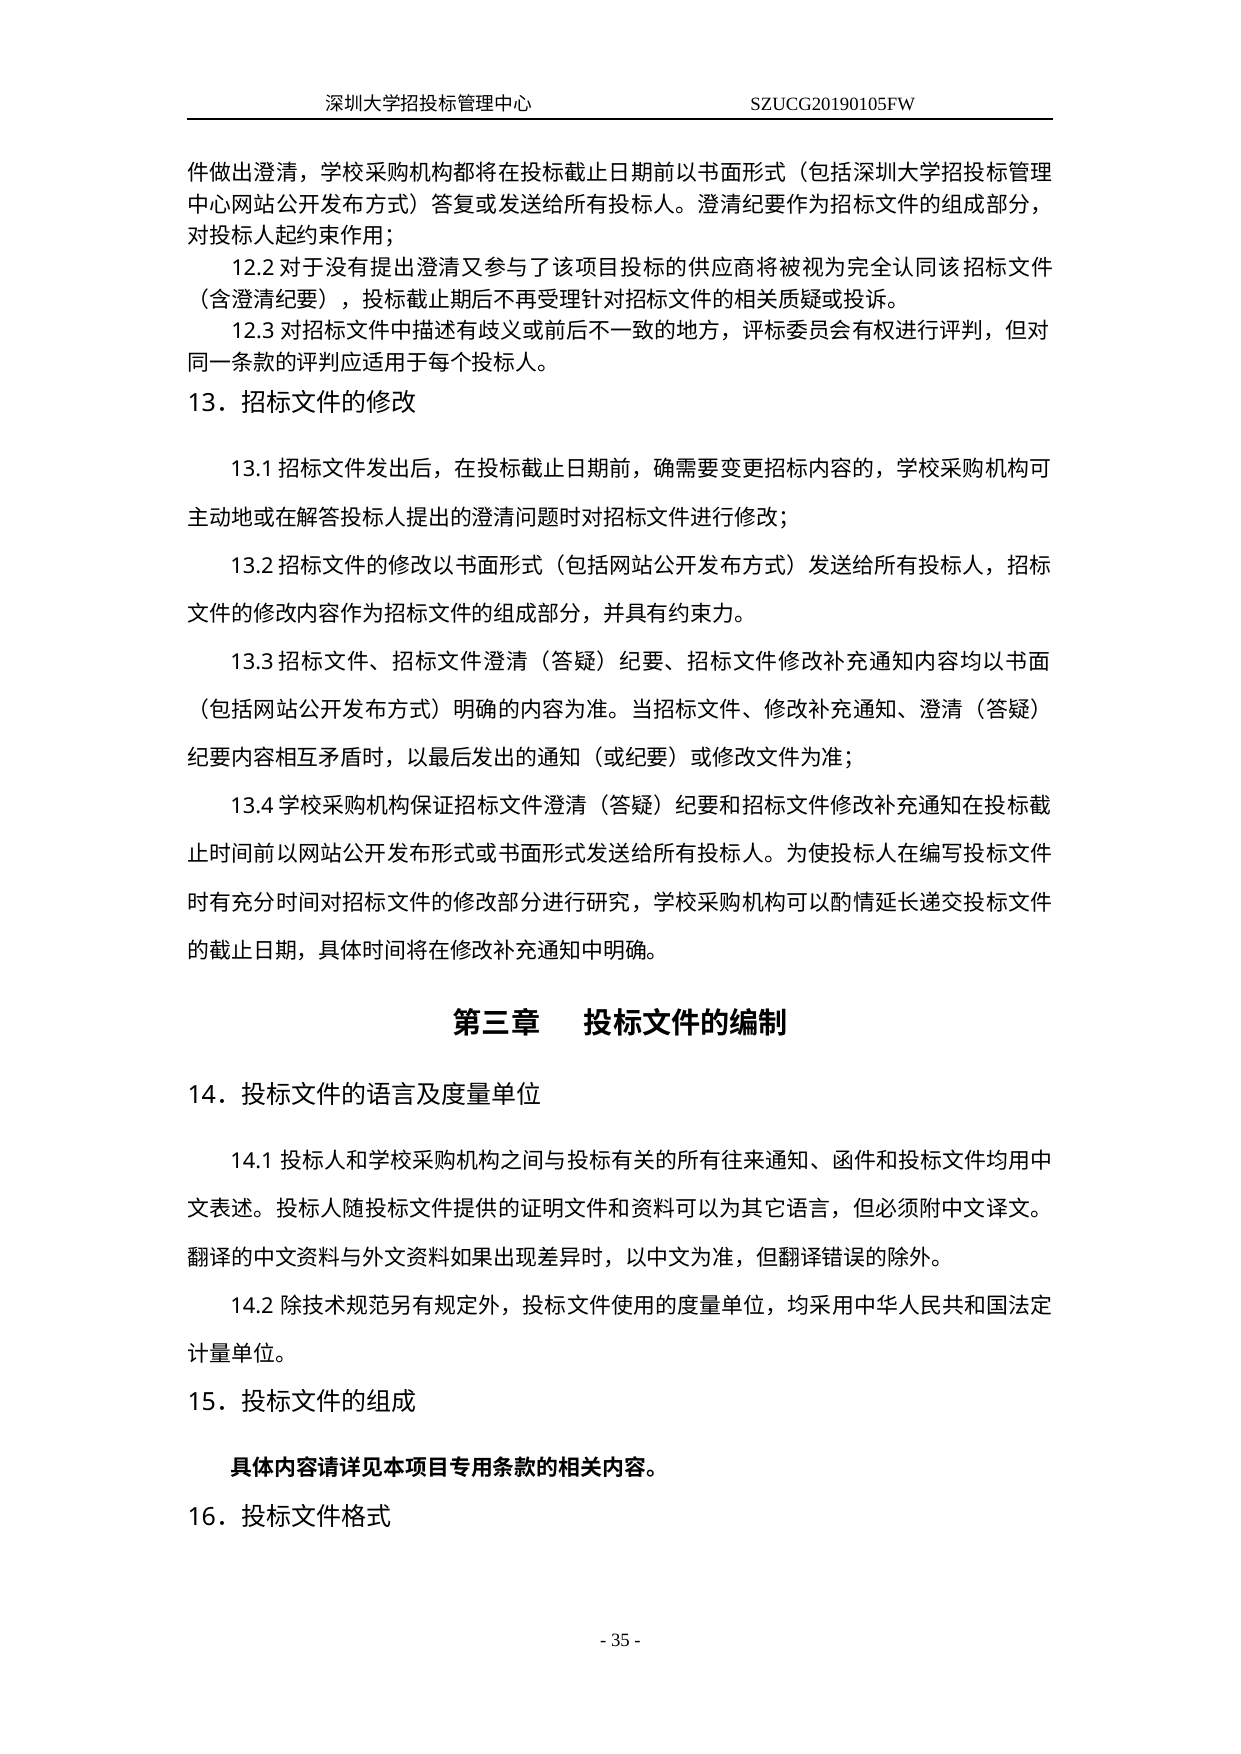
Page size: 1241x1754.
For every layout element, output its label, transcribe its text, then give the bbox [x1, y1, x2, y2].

text 13.1招标文件发出后，在投标截止日期前，确需要变更招标内容的，学校采购机构可主动地或在解答投标人提出的澄清问题时对招标文件进行修改； [187, 443, 1053, 539]
text 13.2招标文件的修改以书面形式（包括网站公开发布方式）发送给所有投标人，招标文件的修改内容作为招标文件的组成部分，并具有约束力。 [187, 539, 1053, 636]
text 16．投标文件格式 [187, 1490, 1053, 1538]
text 12.3 对招标文件中描述有歧义或前后不一致的地方，评标委员会有权进行评判，但对同一条款的评判应适用于每个投标人。 [187, 313, 1053, 377]
text 13．招标文件的修改 [187, 377, 1053, 425]
text 13.3招标文件、招标文件澄清（答疑）纪要、招标文件修改补充通知内容均以书面（包括网站公开发布方式）明确的内容为准。当招标文件、修改补充通知、澄清（答疑）纪要内容相互矛盾时，以最后发出的通知（或纪要）或修改文件为准； [187, 636, 1053, 780]
text 14.1 投标人和学校采购机构之间与投标有关的所有往来通知、函件和投标文件均用中文表述。投标人随投标文件提供的证明文件和资料可以为其它语言，但必须附中文译文。翻译的中文资料与外文资料如果出现差异时，以中文为准，但翻译错误的除外。 [187, 1135, 1053, 1279]
text 12.2对于没有提出澄清又参与了该项目投标的供应商将被视为完全认同该招标文件（含澄清纪要），投标截止期后不再受理针对招标文件的相关质疑或投诉。 [187, 250, 1053, 313]
text 具体内容请详见本项目专用条款的相关内容。 [187, 1442, 1053, 1490]
text 14．投标文件的语言及度量单位 [187, 1069, 1053, 1117]
text 14.2 除技术规范另有规定外，投标文件使用的度量单位，均采用中华人民共和国法定计量单位。 [187, 1279, 1053, 1376]
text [187, 155, 1053, 250]
list 投标文件的编制 [187, 997, 1053, 1045]
text 13.4学校采购机构保证招标文件澄清（答疑）纪要和招标文件修改补充通知在投标截止时间前以网站公开发布形式或书面形式发送给所有投标人。为使投标人在编写投标文件时有充分时间对招标文件的修改部分进行研究，学校采购机构可以酌情延长递交投标文件的截止日期，具体时间将在修改补充通知中明确。 [187, 780, 1053, 973]
text 15．投标文件的组成 [187, 1376, 1053, 1424]
